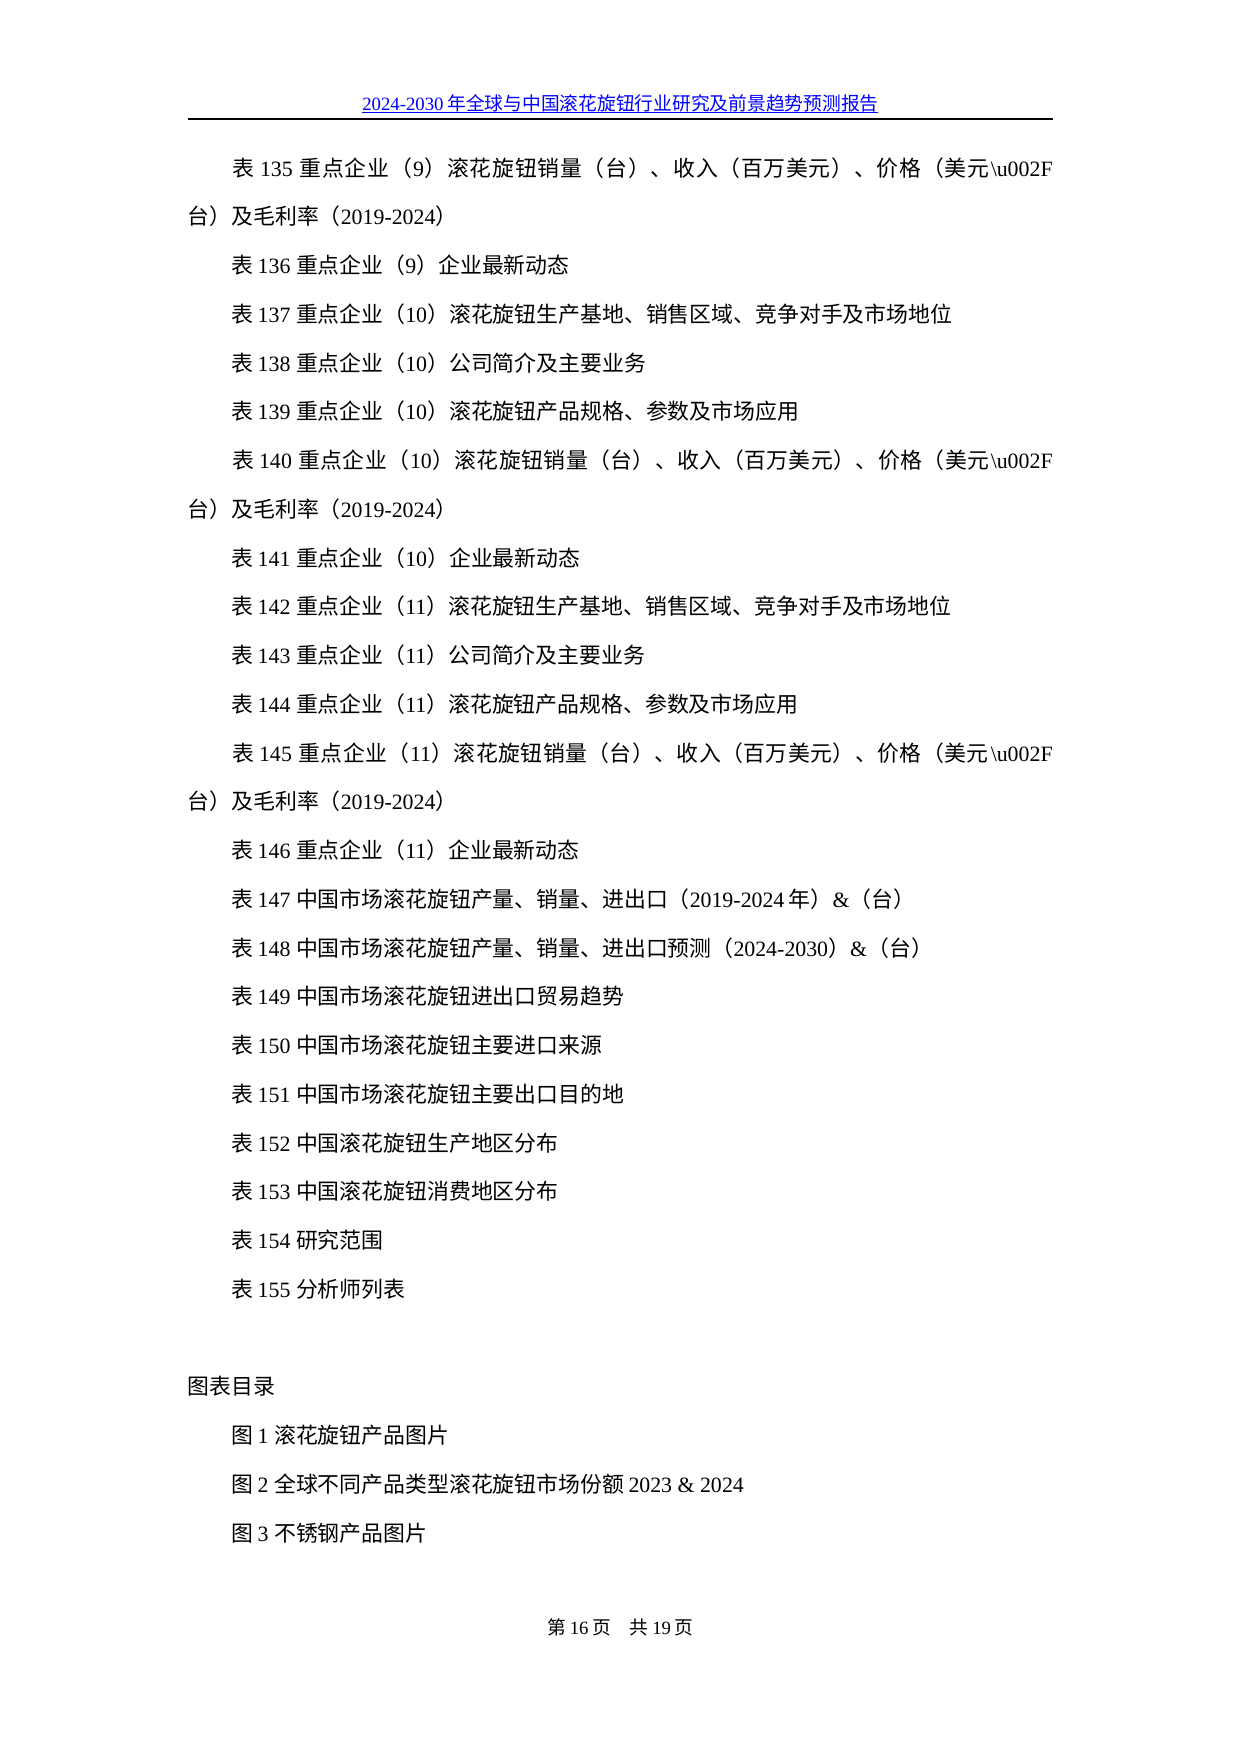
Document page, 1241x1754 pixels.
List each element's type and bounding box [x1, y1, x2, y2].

text [187, 150, 1053, 1548]
